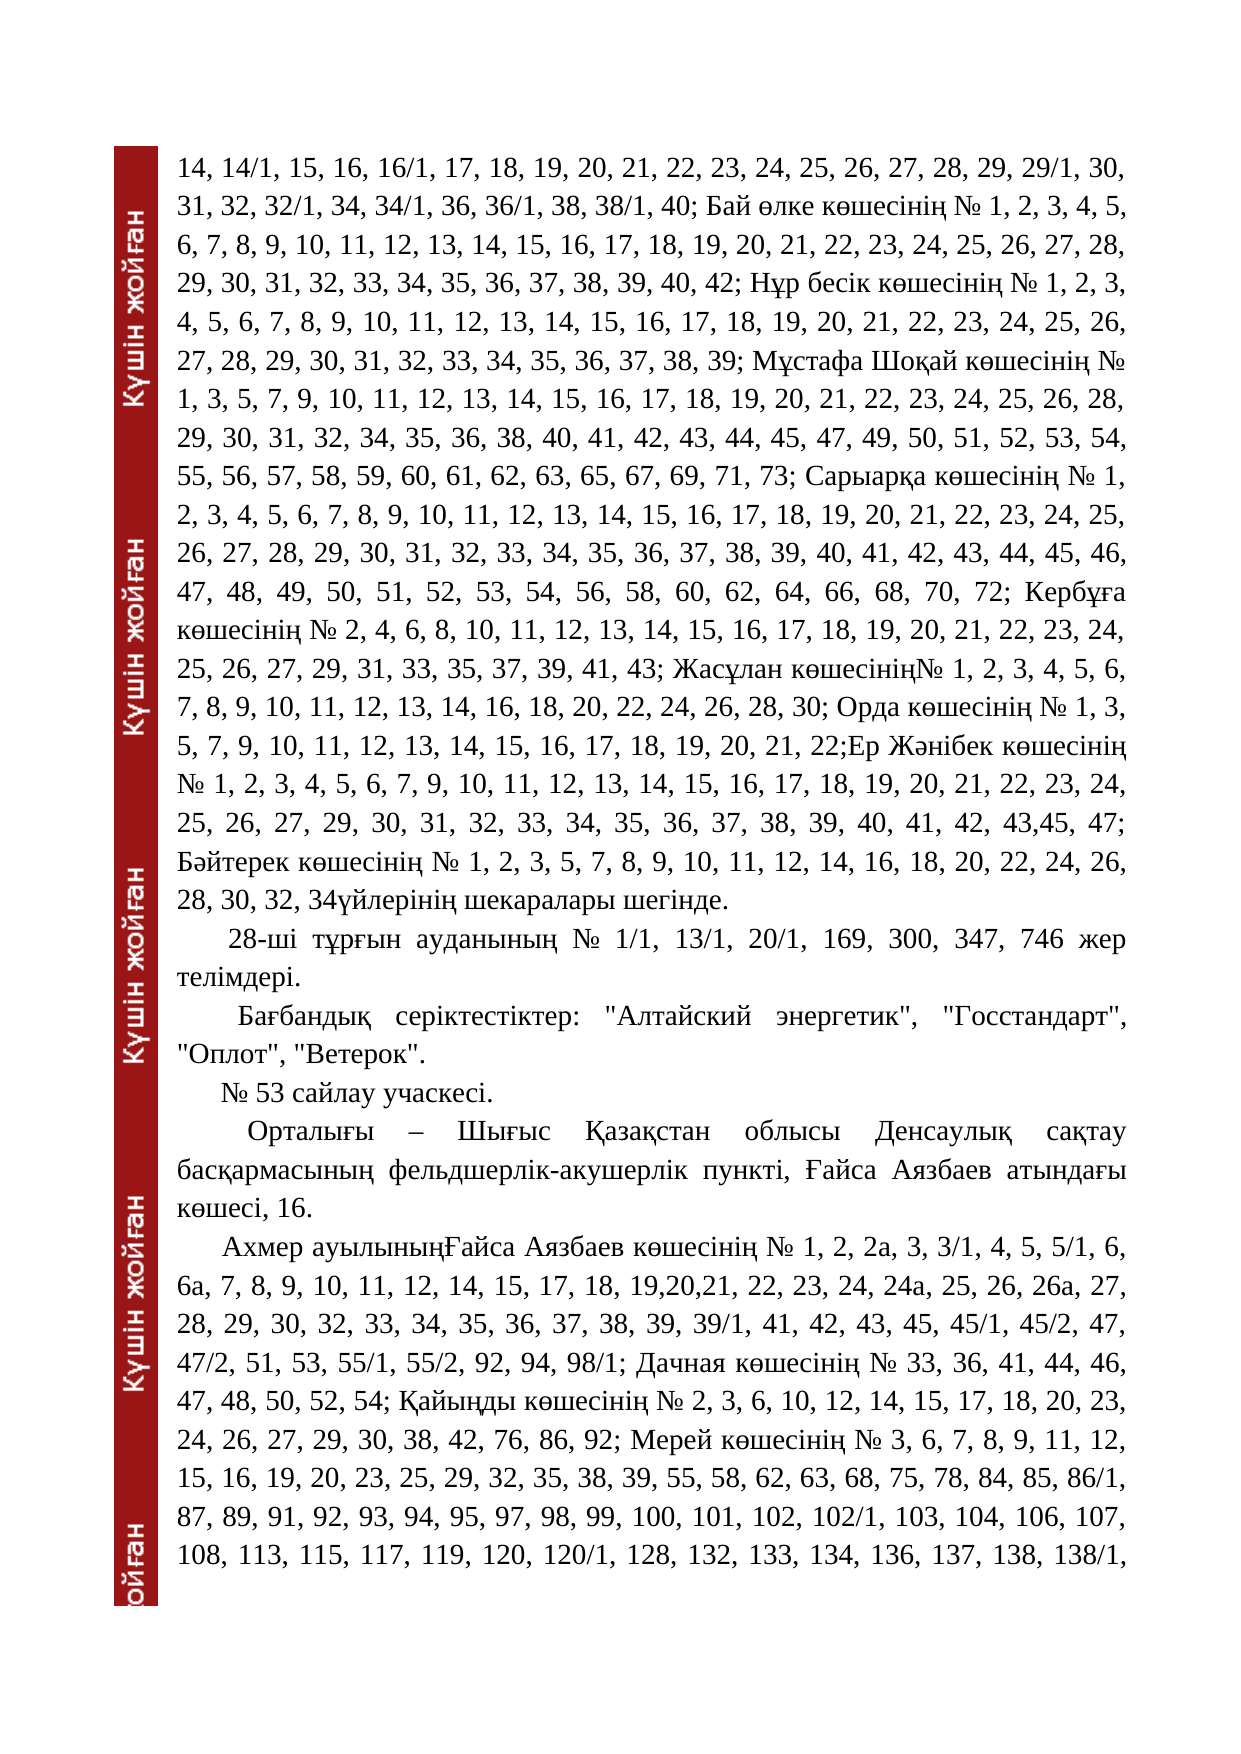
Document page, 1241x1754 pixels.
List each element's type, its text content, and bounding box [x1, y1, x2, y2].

text Орталығы – Шығыс Қазақстан облысы Денсаулық сақтау басқармасының фельдшерлік-акушерлік пункті, Ғайса Аязбаев атындағы көшесі, 16. [112, 1113, 1128, 1224]
picture [114, 1571, 158, 1606]
picture [114, 1070, 158, 1075]
picture [114, 1224, 158, 1229]
text 28-ші тұрғын ауданының № 1/1, 13/1, 20/1, 169, 300, 347, 746 жер телімдері. [112, 921, 1128, 993]
picture [114, 146, 158, 150]
picture [114, 1108, 158, 1113]
text Бағбандық серіктестіктер: "Алтайский энергетик", "Госстандарт", "Оплот", "Ветерок". [112, 998, 1128, 1070]
picture [114, 993, 158, 998]
picture [114, 916, 158, 921]
text № 53 сайлау учаскесі. [112, 1075, 1128, 1108]
